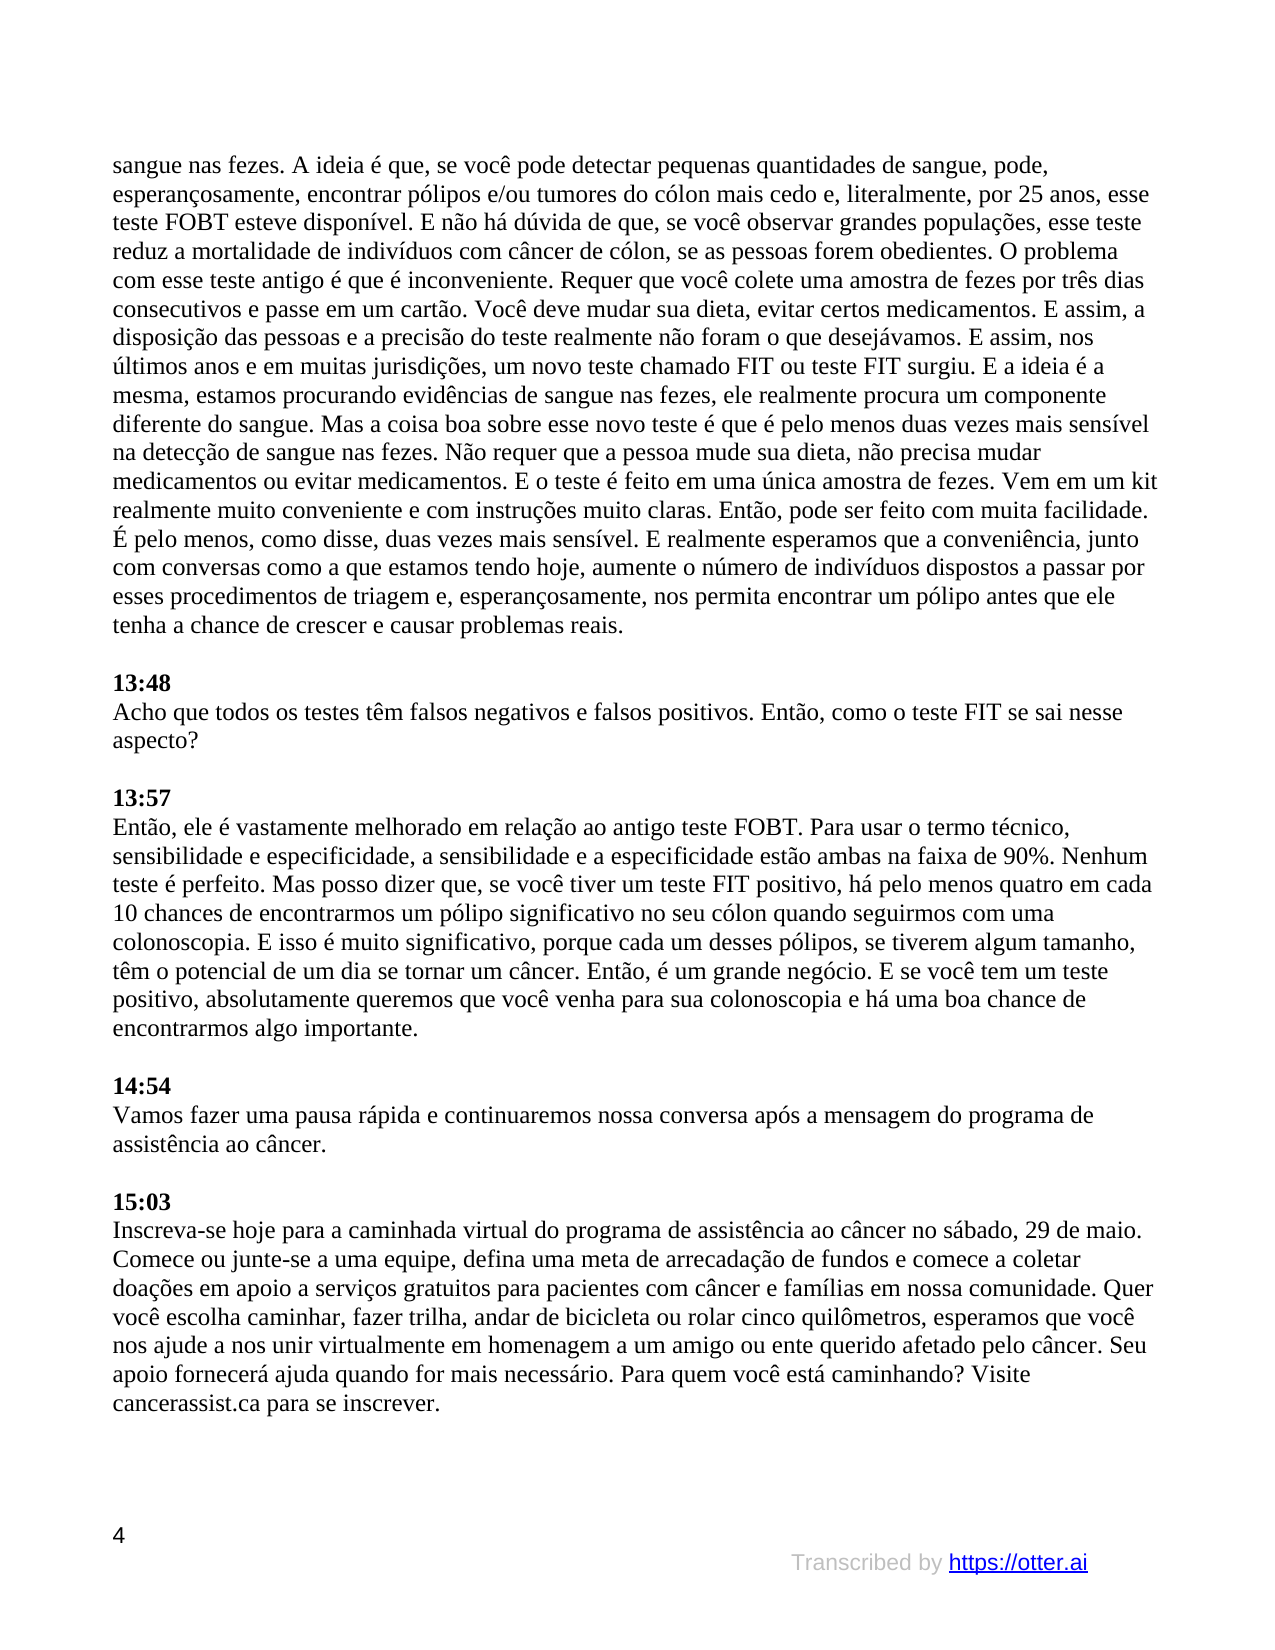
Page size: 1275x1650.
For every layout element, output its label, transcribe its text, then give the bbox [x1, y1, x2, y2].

text 13:48 Acho que todos os testes têm falsos negativos e falsos positivos. Então, como o teste FIT se sai nesse aspecto? [112, 668, 1162, 754]
text 15:03 Inscreva-se hoje para a caminhada virtual do programa de assistência ao câncer no sábado, 29 de maio. Comece ou junte-se a uma equipe, defina uma meta de arrecadação de fundos e comece a coletar doações em apoio a serviços gratuitos para pacientes com câncer e famílias em nossa comunidade. Quer você escolha caminhar, fazer trilha, andar de bicicleta ou rolar cinco quilômetros, esperamos que você nos ajude a nos unir virtualmente em homenagem a um amigo ou ente querido afetado pelo câncer. Seu apoio fornecerá ajuda quando for mais necessário. Para quem você está caminhando? Visite cancerassist.ca para se inscrever. [112, 1187, 1162, 1417]
text 13:57 Então, ele é vastamente melhorado em relação ao antigo teste FOBT. Para usar o termo técnico, sensibilidade e especificidade, a sensibilidade e a especificidade estão ambas na faixa de 90%. Nenhum teste é perfeito. Mas posso dizer que, se você tiver um teste FIT positivo, há pelo menos quatro em cada 10 chances de encontrarmos um pólipo significativo no seu cólon quando seguirmos com uma colonoscopia. E isso é muito significativo, porque cada um desses pólipos, se tiverem algum tamanho, têm o potencial de um dia se tornar um câncer. Então, é um grande negócio. E se você tem um teste positivo, absolutamente queremos que você venha para sua colonoscopia e há uma boa chance de encontrarmos algo importante. [112, 783, 1162, 1042]
text 14:54 Vamos fazer uma pausa rápida e continuaremos nossa conversa após a mensagem do programa de assistência ao câncer. [112, 1071, 1162, 1157]
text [112, 150, 1162, 639]
